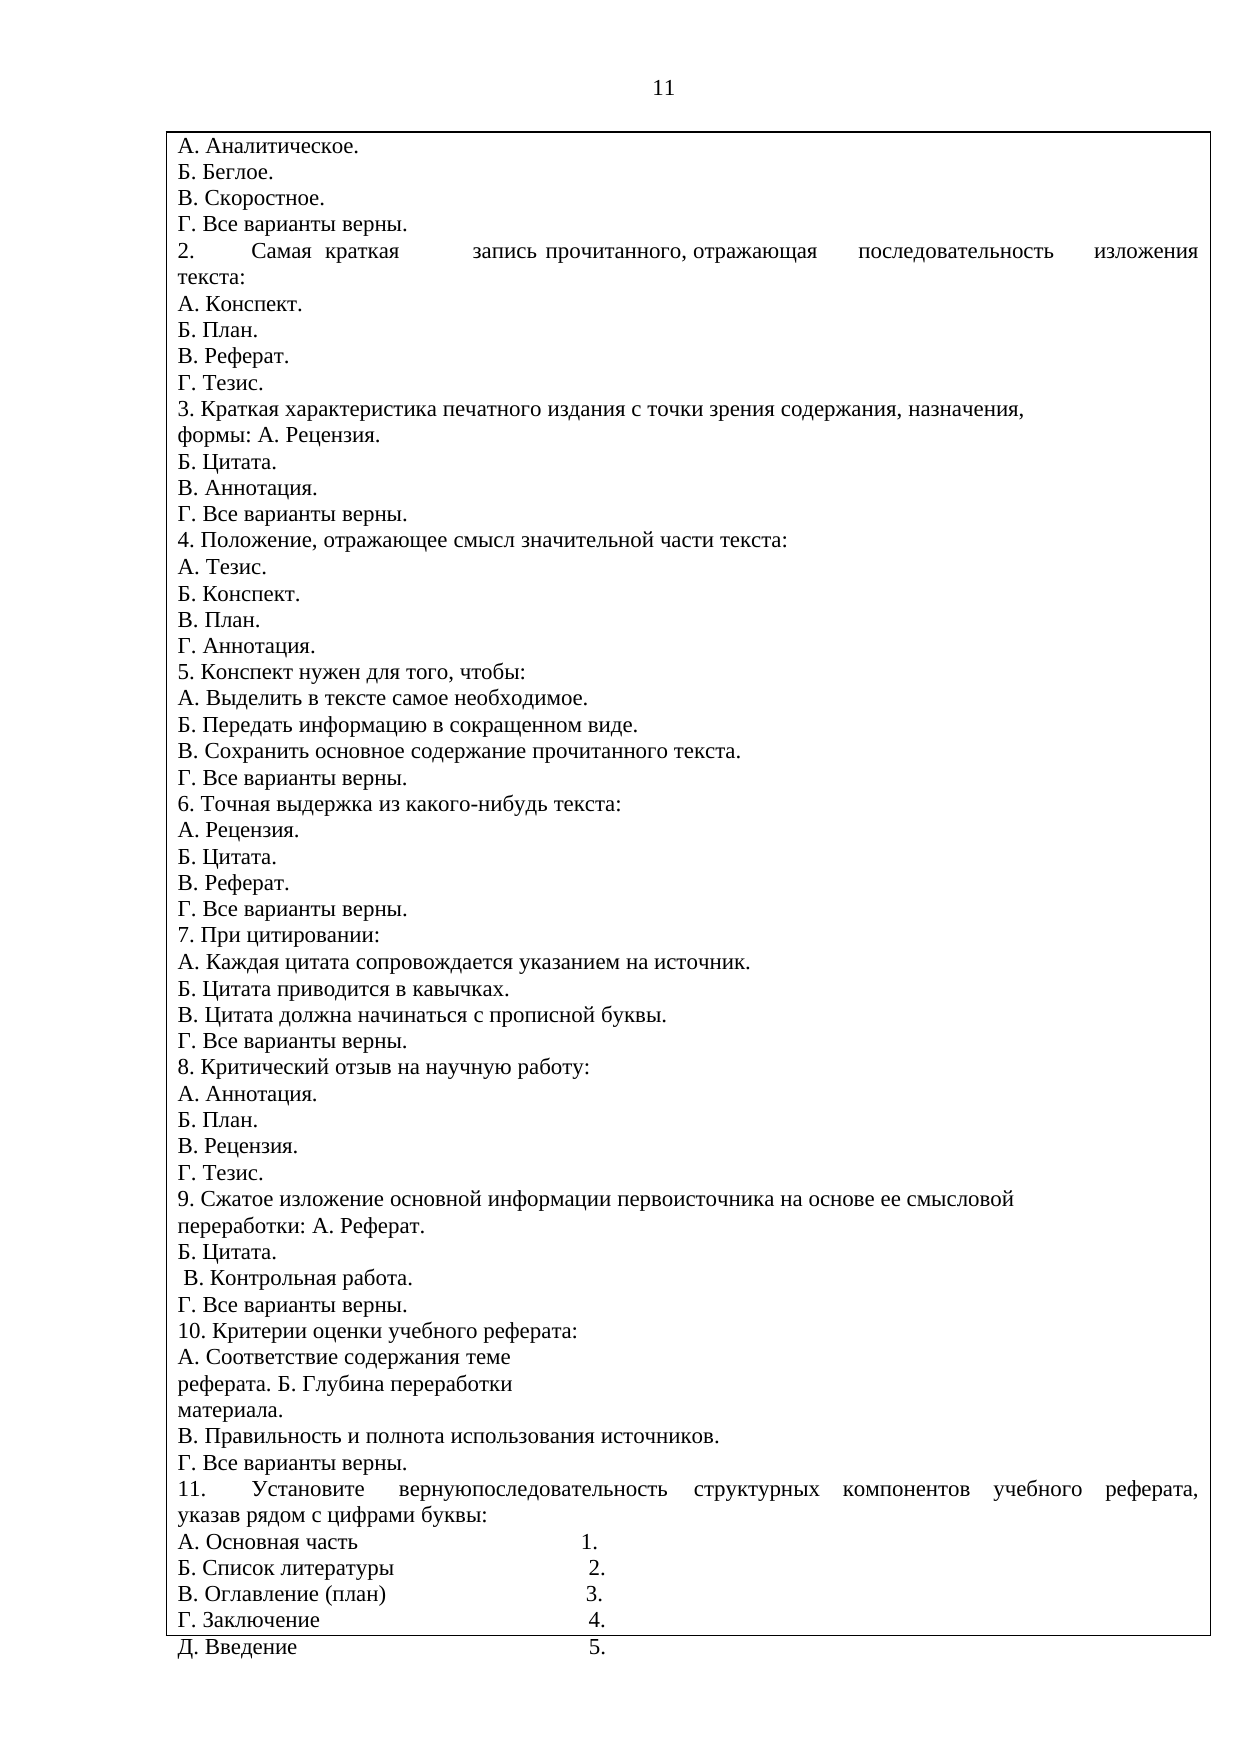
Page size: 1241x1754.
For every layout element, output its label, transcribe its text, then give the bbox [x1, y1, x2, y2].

text В. Контрольная работа. Г. Все варианты верны. [177, 1264, 415, 1317]
text А. Выделить в тексте самое необходимое. [177, 685, 1223, 711]
text Г. Все варианты верны. [177, 211, 1223, 237]
text А. Аналитическое. Б. Беглое. [177, 132, 376, 184]
list Краткая характеристика печатного издания с точки зрения содержания, назначения, формы: А. Рецензия. [177, 395, 1103, 448]
text Г. Все варианты верны. [177, 896, 1223, 922]
list Установите вернуюпоследовательность структурных компонентов учебного реферата, указав рядом с цифрами буквы: [177, 1475, 1199, 1528]
text А. Тезис. [177, 553, 1223, 579]
text Б. Список литературы 2. [177, 1554, 1223, 1581]
list Положение, отражающее смысл значительной части текста: [177, 527, 1223, 553]
text Д. Введение 5. [177, 1633, 1223, 1659]
text Б. Цитата. [177, 1238, 1223, 1264]
list Самая краткая запись прочитанного, отражающая последовательность изложения текста: [177, 237, 1199, 290]
text В. Оглавление (план) 3. [177, 1581, 1223, 1607]
text А. Основная часть 1. [177, 1528, 1223, 1554]
text А. Соответствие содержания теме реферата. Б. Глубина переработки материала. [177, 1343, 610, 1422]
list Сжатое изложение основной информации первоисточника на основе ее смысловой переработки: А. Реферат. [177, 1185, 1147, 1238]
text Б. Цитата. [177, 448, 1223, 474]
text Г. Заключение 4. [177, 1607, 1223, 1633]
text Б. Передать информацию в сокращенном виде. [177, 711, 1223, 737]
text А. Каждая цитата сопровождается указанием на источник. Б. Цитата приводится в кавычках. [177, 948, 754, 1001]
list Критерии оценки учебного реферата: [177, 1317, 1223, 1343]
list Точная выдержка из какого-нибудь текста: [177, 790, 1223, 816]
text А. Конспект. Б. План. [177, 290, 304, 342]
list Конспект нужен для того, чтобы: [177, 658, 1223, 685]
text В. Аннотация. [177, 474, 1223, 501]
text Г. Все варианты верны. [177, 501, 1223, 527]
text Б. Конспект. В. План. [177, 579, 302, 632]
text В. Правильность и полнота использования источников. Г. Все варианты верны. [177, 1422, 733, 1475]
text В. Скоростное. [177, 184, 1223, 211]
text В. Реферат. Г. Тезис. [177, 342, 291, 395]
text А. Аннотация. Б. План. [177, 1080, 319, 1133]
text В. Реферат. [177, 869, 1223, 896]
text В. Рецензия. Г. Тезис. [177, 1133, 300, 1185]
text А. Рецензия. Б. Цитата. [177, 816, 301, 869]
list При цитировании: [177, 922, 1223, 948]
text В. Сохранить основное содержание прочитанного текста. Г. Все варианты верны. [177, 737, 754, 790]
list Критический отзыв на научную работу: [177, 1054, 1223, 1080]
text В. Цитата должна начинаться с прописной буквы. Г. Все варианты верны. [177, 1001, 680, 1054]
text Г. Аннотация. [177, 632, 1223, 658]
